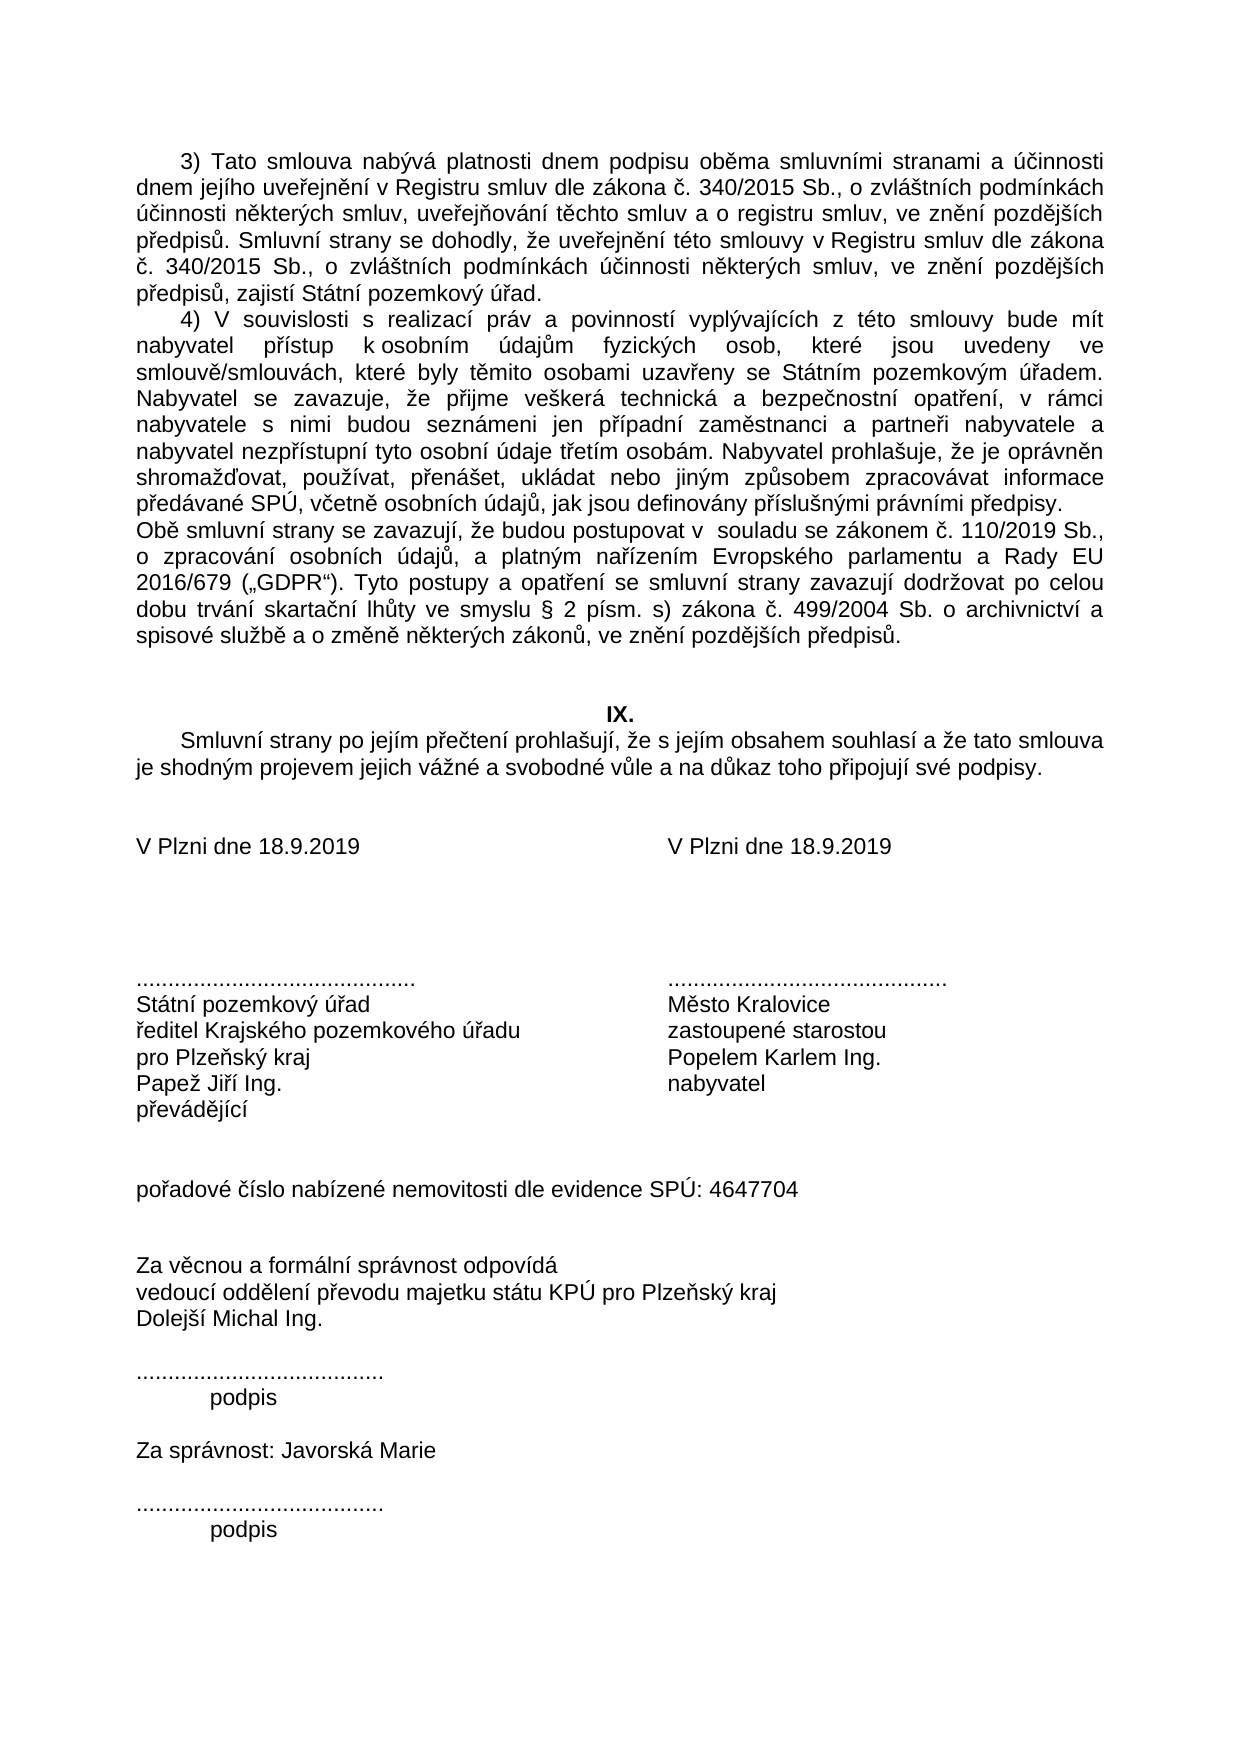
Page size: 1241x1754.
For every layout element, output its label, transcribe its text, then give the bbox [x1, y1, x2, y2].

text podpis [136, 1516, 1104, 1542]
text ....................................... [136, 1489, 1104, 1516]
text převádějící [136, 1096, 1104, 1123]
text Obě smluvní strany se zavazují, že budou postupovat v souladu se zákonem č. 110/2019 Sb., o zpracování osobních údajů, a platným nařízením Evropského parlamentu a Rady EU 2016/679 („GDPR“). Tyto postupy a opatření se smluvní strany zavazují dodržovat po celou dobu trvání skartační lhůty ve smyslu § 2 písm. s) zákona č. 499/2004 Sb. o archivnictví a spisové službě a o změně některých zákonů, ve znění pozdějších předpisů. [136, 517, 1104, 648]
text 4) V souvislosti s realizací práv a povinností vyplývajících z této smlouvy bude mít nabyvatel přístup k osobním údajům fyzických osob, které jsou uvedeny ve smlouvě/smlouvách, které byly těmito osobami uzavřeny se Státním pozemkovým úřadem. Nabyvatel se zavazuje, že přijme veškerá technická a bezpečnostní opatření, v rámci nabyvatele s nimi budou seznámeni jen případní zaměstnanci a partneři nabyvatele a nabyvatel nezpřístupní tyto osobní údaje třetím osobám. Nabyvatel prohlašuje, že je oprávněn shromažďovat, používat, přenášet, ukládat nebo jiným způsobem zpracovávat informace předávané SPÚ, včetně osobních údajů, jak jsou definovány příslušnými právními předpisy. [136, 306, 1104, 517]
text pořadové číslo nabízené nemovitosti dle evidence SPÚ: 4647704 [136, 1176, 1104, 1226]
text ....................................... [136, 1358, 1104, 1384]
text podpis [136, 1384, 1104, 1410]
text ředitel Krajského pozemkového úřadu zastoupené starostou [136, 1017, 1104, 1044]
text IX. [136, 701, 1104, 727]
text Papež Jiří Ing. nabyvatel [136, 1070, 1104, 1096]
text vedoucí oddělení převodu majetku státu KPÚ pro Plzeňský kraj [136, 1279, 1104, 1305]
text Smluvní strany po jejím přečtení prohlašují, že s jejím obsahem souhlasí a že tato smlouva je shodným projevem jejich vážné a svobodné vůle a na důkaz toho připojují své podpisy. [136, 727, 1104, 780]
text 3) Tato smlouva nabývá platnosti dnem podpisu oběma smluvními stranami a účinnosti dnem jejího uveřejnění v Registru smluv dle zákona č. 340/2015 Sb., o zvláštních podmínkách účinnosti některých smluv, uveřejňování těchto smluv a o registru smluv, ve znění pozdějších předpisů. Smluvní strany se dohodly, že uveřejnění této smlouvy v Registru smluv dle zákona č. 340/2015 Sb., o zvláštních podmínkách účinnosti některých smluv, ve znění pozdějších předpisů, zajistí Státní pozemkový úřad. [136, 148, 1104, 306]
text ............................................ ............................................ [136, 965, 1104, 991]
text Státní pozemkový úřad Město Kralovice [136, 991, 1104, 1017]
text Za správnost: Javorská Marie [136, 1437, 1104, 1463]
text V Plzni dne 18.9.2019 V Plzni dne 18.9.2019 [136, 833, 1104, 859]
text Dolejší Michal Ing. [136, 1305, 1104, 1331]
text Za věcnou a formální správnost odpovídá [136, 1252, 1104, 1279]
text pro Plzeňský kraj Popelem Karlem Ing. [136, 1044, 1104, 1070]
